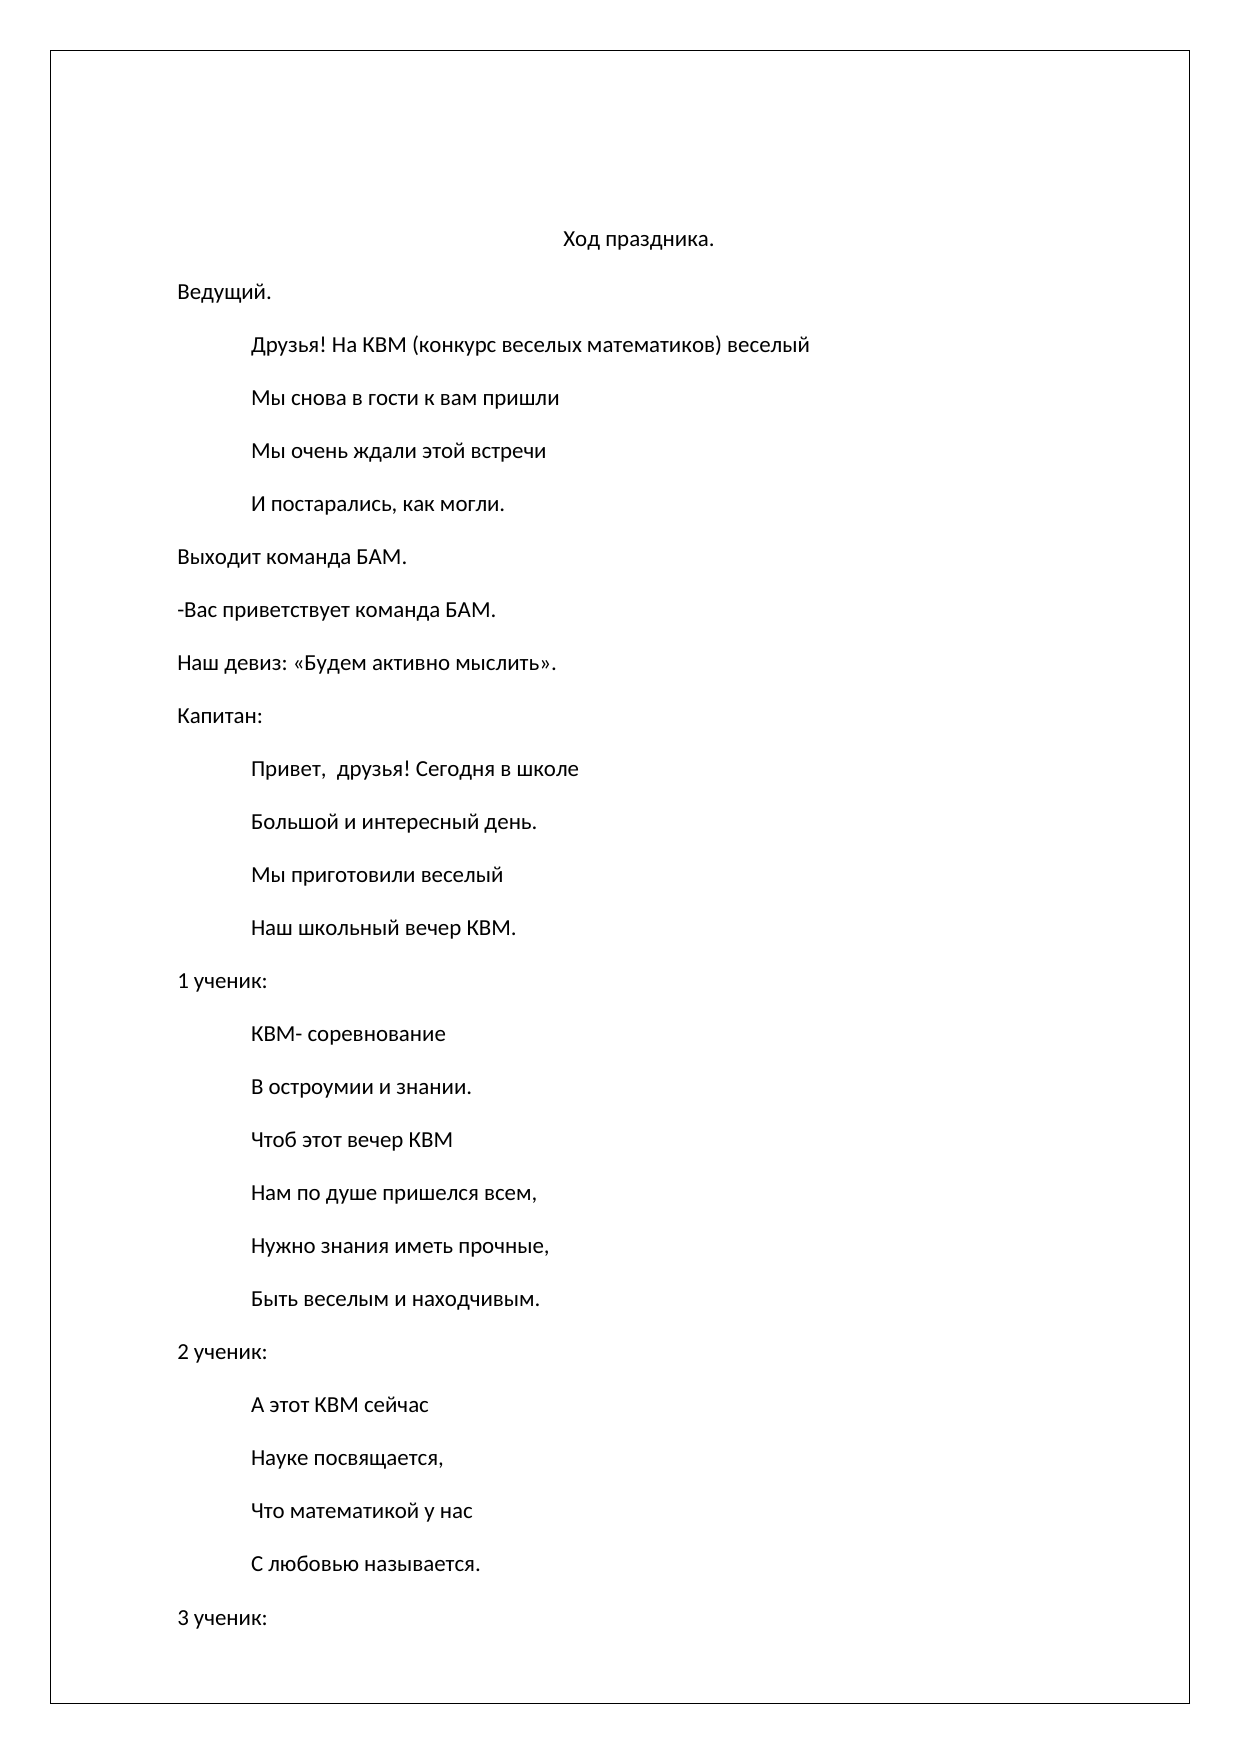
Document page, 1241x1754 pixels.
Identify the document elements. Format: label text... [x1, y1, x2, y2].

text Выходит команда БАМ. [177, 542, 1152, 570]
text Ведущий. [177, 277, 1152, 305]
text А этот КВМ сейчас [177, 1391, 1152, 1418]
text Привет, друзья! Сегодня в школе [177, 754, 1152, 782]
text Науке посвящается, [177, 1443, 1152, 1472]
text 3 ученик: [177, 1603, 1152, 1631]
text Чтоб этот вечер КВМ [177, 1125, 1152, 1153]
text Наш девиз: «Будем активно мыслить». [177, 648, 1152, 676]
text КВМ- соревнование [177, 1019, 1152, 1047]
text И постарались, как могли. [177, 489, 1152, 517]
text Быть веселым и находчивым. [177, 1284, 1152, 1312]
text Большой и интересный день. [177, 807, 1152, 835]
text Что математикой у нас [177, 1497, 1152, 1524]
text Друзья! На КВМ (конкурс веселых математиков) веселый [177, 330, 1152, 358]
text В остроумии и знании. [177, 1072, 1152, 1100]
text -Вас приветствует команда БАМ. [177, 595, 1152, 623]
text Мы приготовили веселый [177, 860, 1152, 888]
text Капитан: [177, 701, 1152, 729]
text Нам по душе пришелся всем, [177, 1178, 1152, 1206]
text С любовью называется. [177, 1549, 1152, 1578]
text Мы снова в гости к вам пришли [177, 383, 1152, 411]
text Нужно знания иметь прочные, [177, 1231, 1152, 1259]
text 2 ученик: [177, 1337, 1152, 1366]
text Мы очень ждали этой встречи [177, 436, 1152, 464]
text 1 ученик: [177, 966, 1152, 994]
text Наш школьный вечер КВМ. [177, 913, 1152, 941]
text Ход праздника. [177, 224, 1152, 252]
